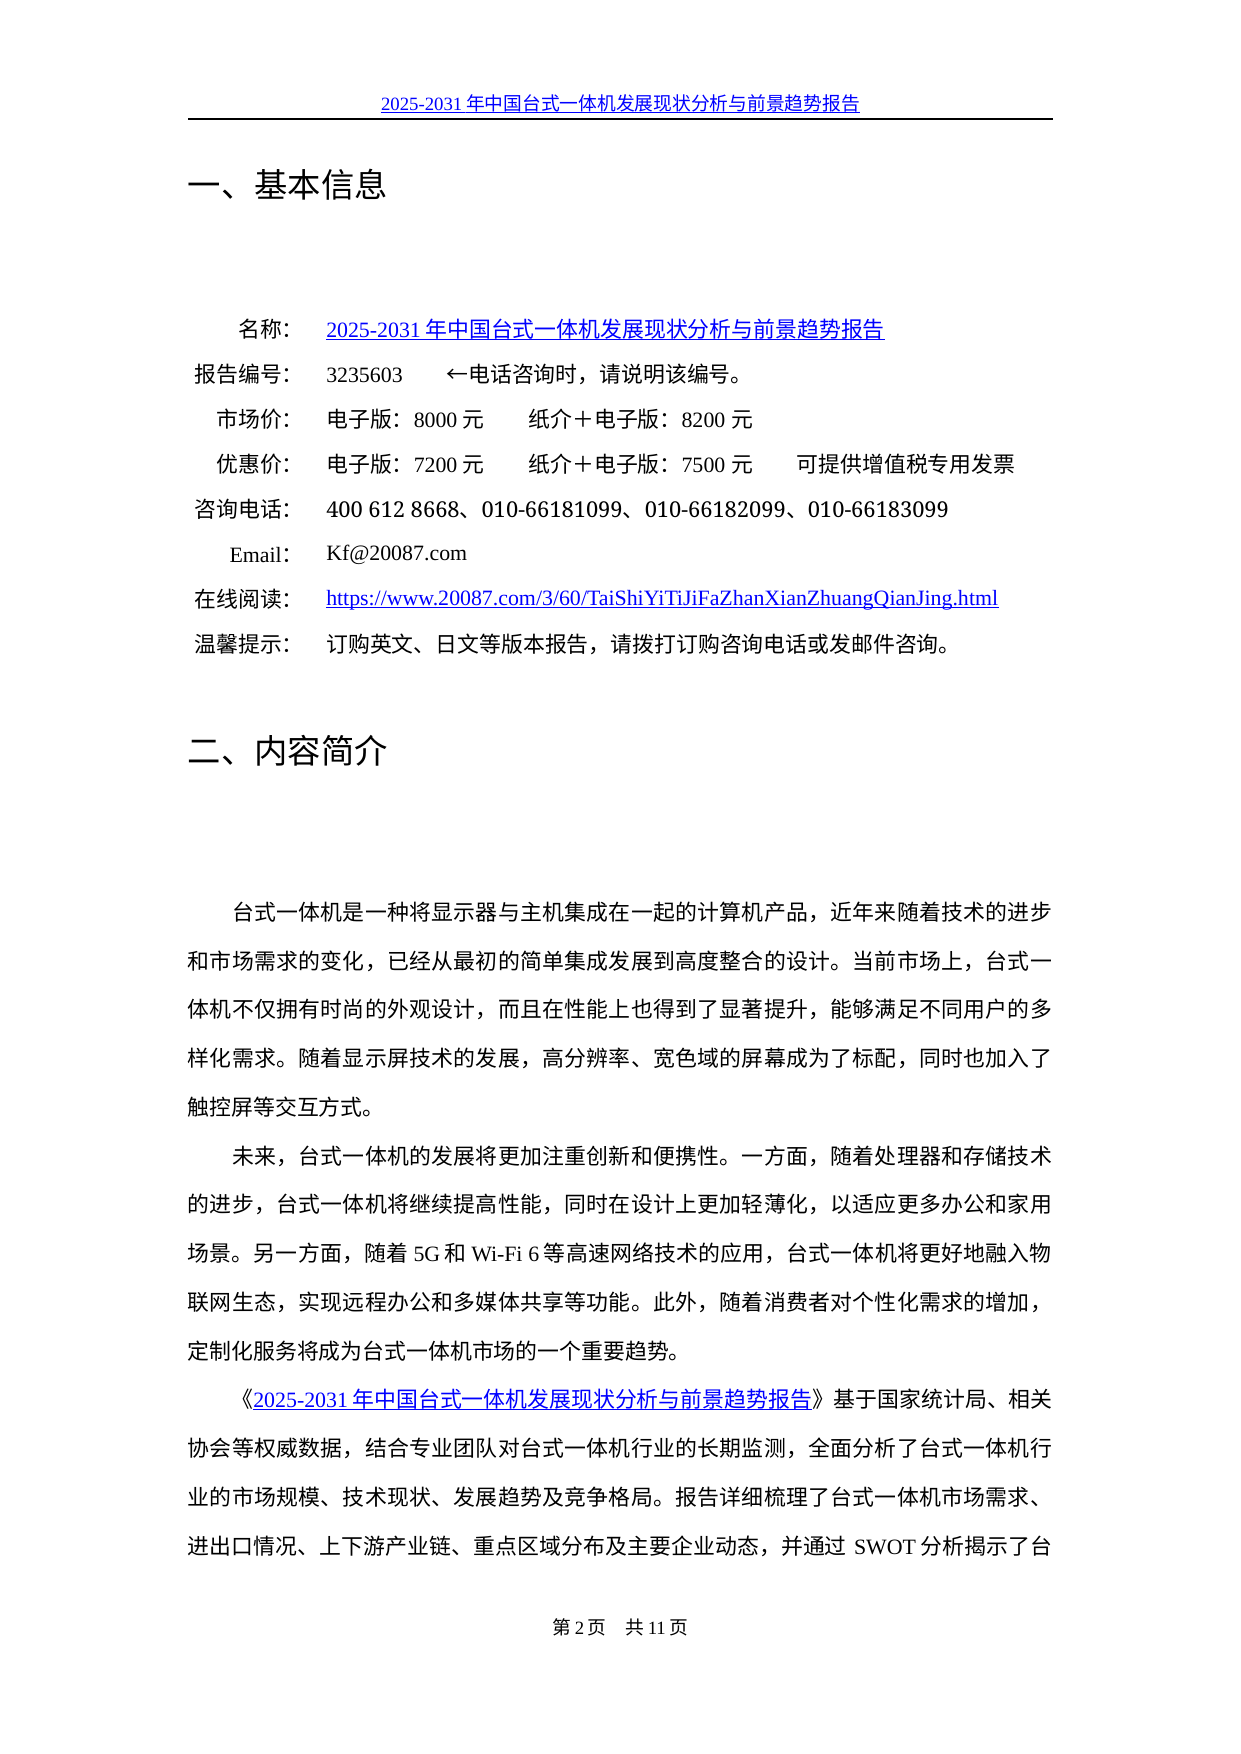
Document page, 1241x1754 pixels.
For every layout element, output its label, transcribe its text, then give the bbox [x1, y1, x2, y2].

table_cell 电子版：8000 元 纸介＋电子版：8200 元 [315, 402, 1073, 447]
table_cell 在线阅读： [167, 582, 315, 627]
table_cell 温馨提示： [167, 627, 315, 672]
table_cell 订购英文、日文等版本报告，请拨打订购咨询电话或发邮件咨询。 [315, 627, 1073, 672]
title 一、基本信息 [187, 150, 1053, 215]
table_header 名称： [167, 312, 315, 357]
table_cell Kf@20087.com [315, 537, 1073, 582]
table_cell Email： [167, 537, 315, 582]
table_header 2025-2031年中国台式一体机发展现状分析与前景趋势报告 [315, 312, 1073, 357]
table_cell 咨询电话： [167, 492, 315, 537]
table_cell 报告编号： [167, 357, 315, 402]
table_cell 市场价： [167, 402, 315, 447]
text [187, 894, 1053, 1561]
table_cell 电子版：7200 元 纸介＋电子版：7500 元 可提供增值税专用发票 [315, 447, 1073, 492]
table_cell [315, 582, 1073, 627]
table_cell 优惠价： [167, 447, 315, 492]
table_cell 400 612 8668、010-66181099、010-66182099、010-66183099 [315, 492, 1073, 537]
title 二、内容简介 [187, 717, 1053, 782]
table_cell 3235603 ←电话咨询时，请说明该编号。 [315, 357, 1073, 402]
